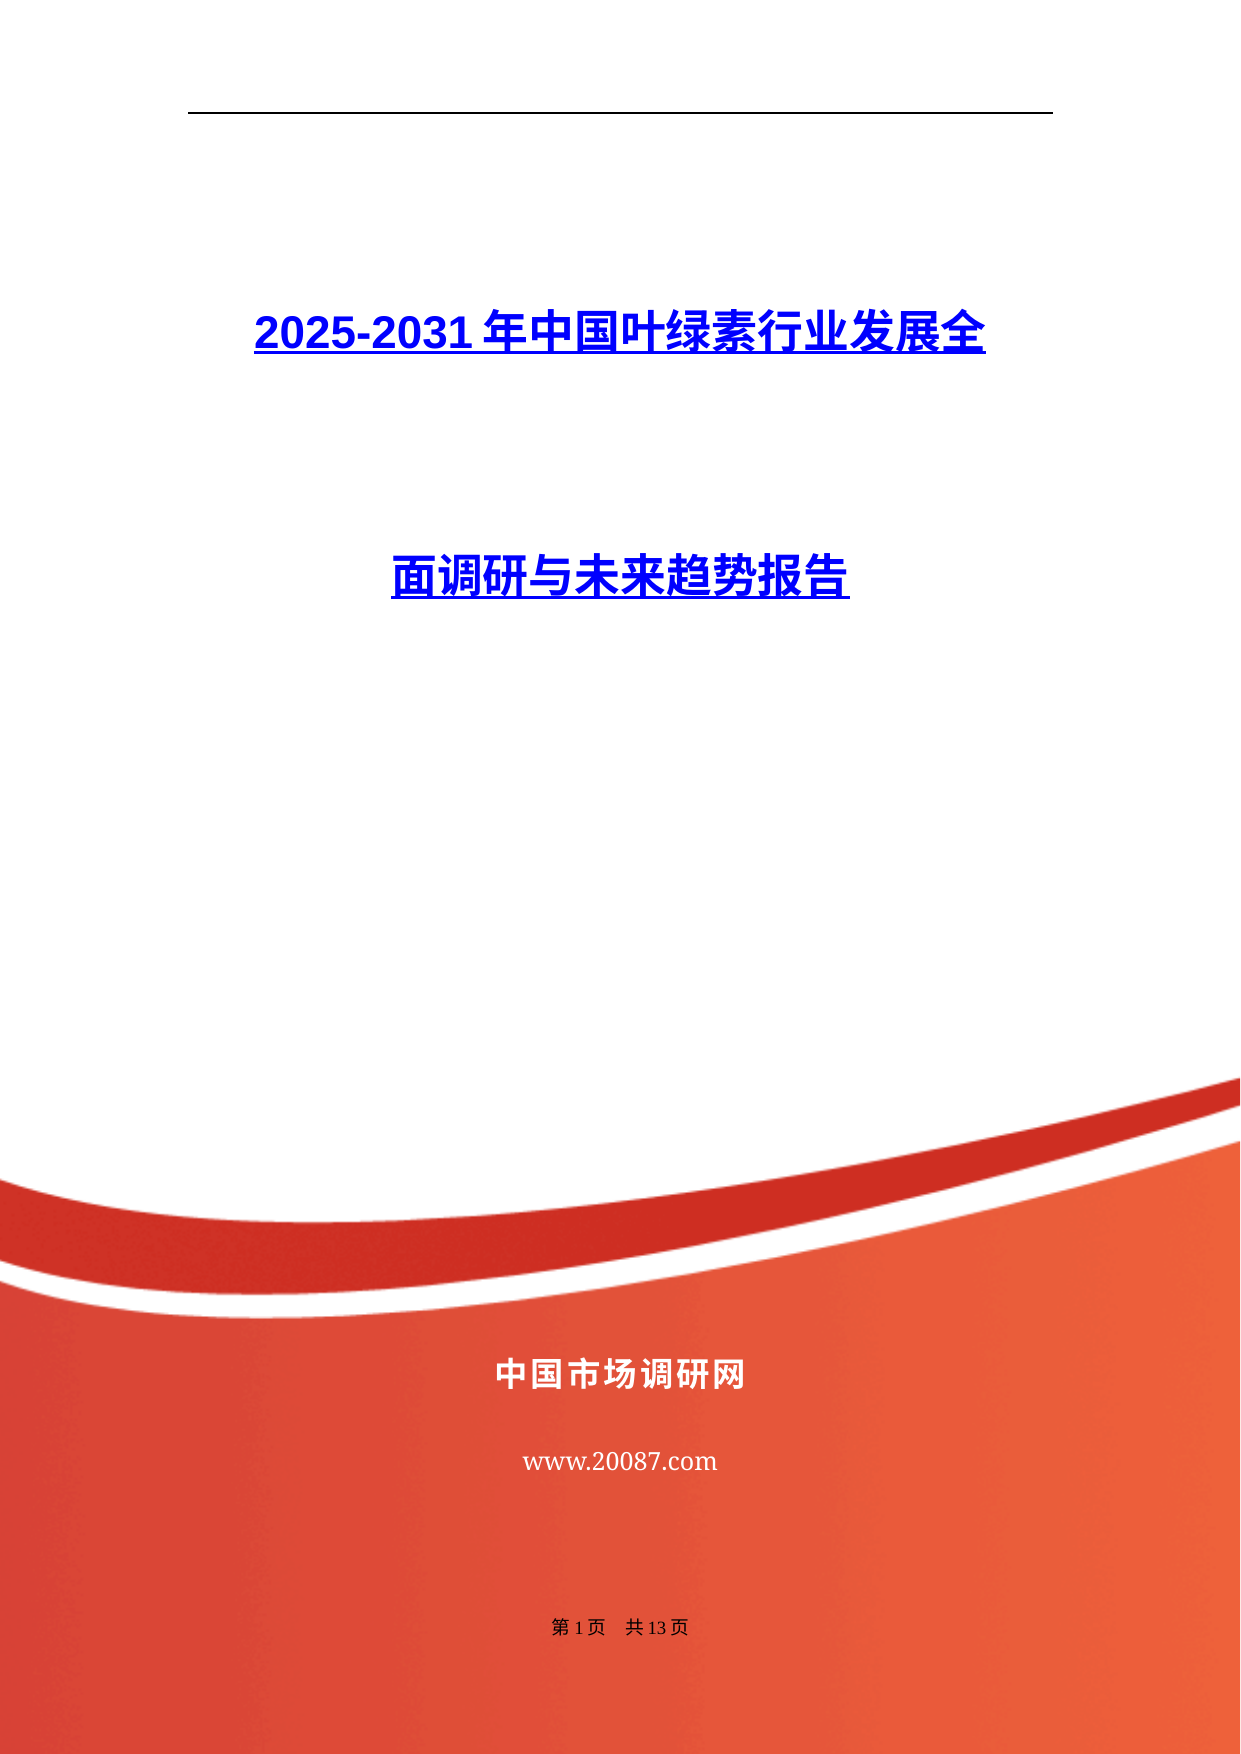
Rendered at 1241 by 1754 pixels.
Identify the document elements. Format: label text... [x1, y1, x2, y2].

text www.20087.com [187, 1428, 1053, 1493]
subtitle 中国市场调研网 [187, 1339, 1053, 1404]
table_header 2025-2031年中国叶绿素行业发展全面调研与未来趋势报告 [188, 207, 1053, 773]
picture [0, 1006, 1241, 1754]
